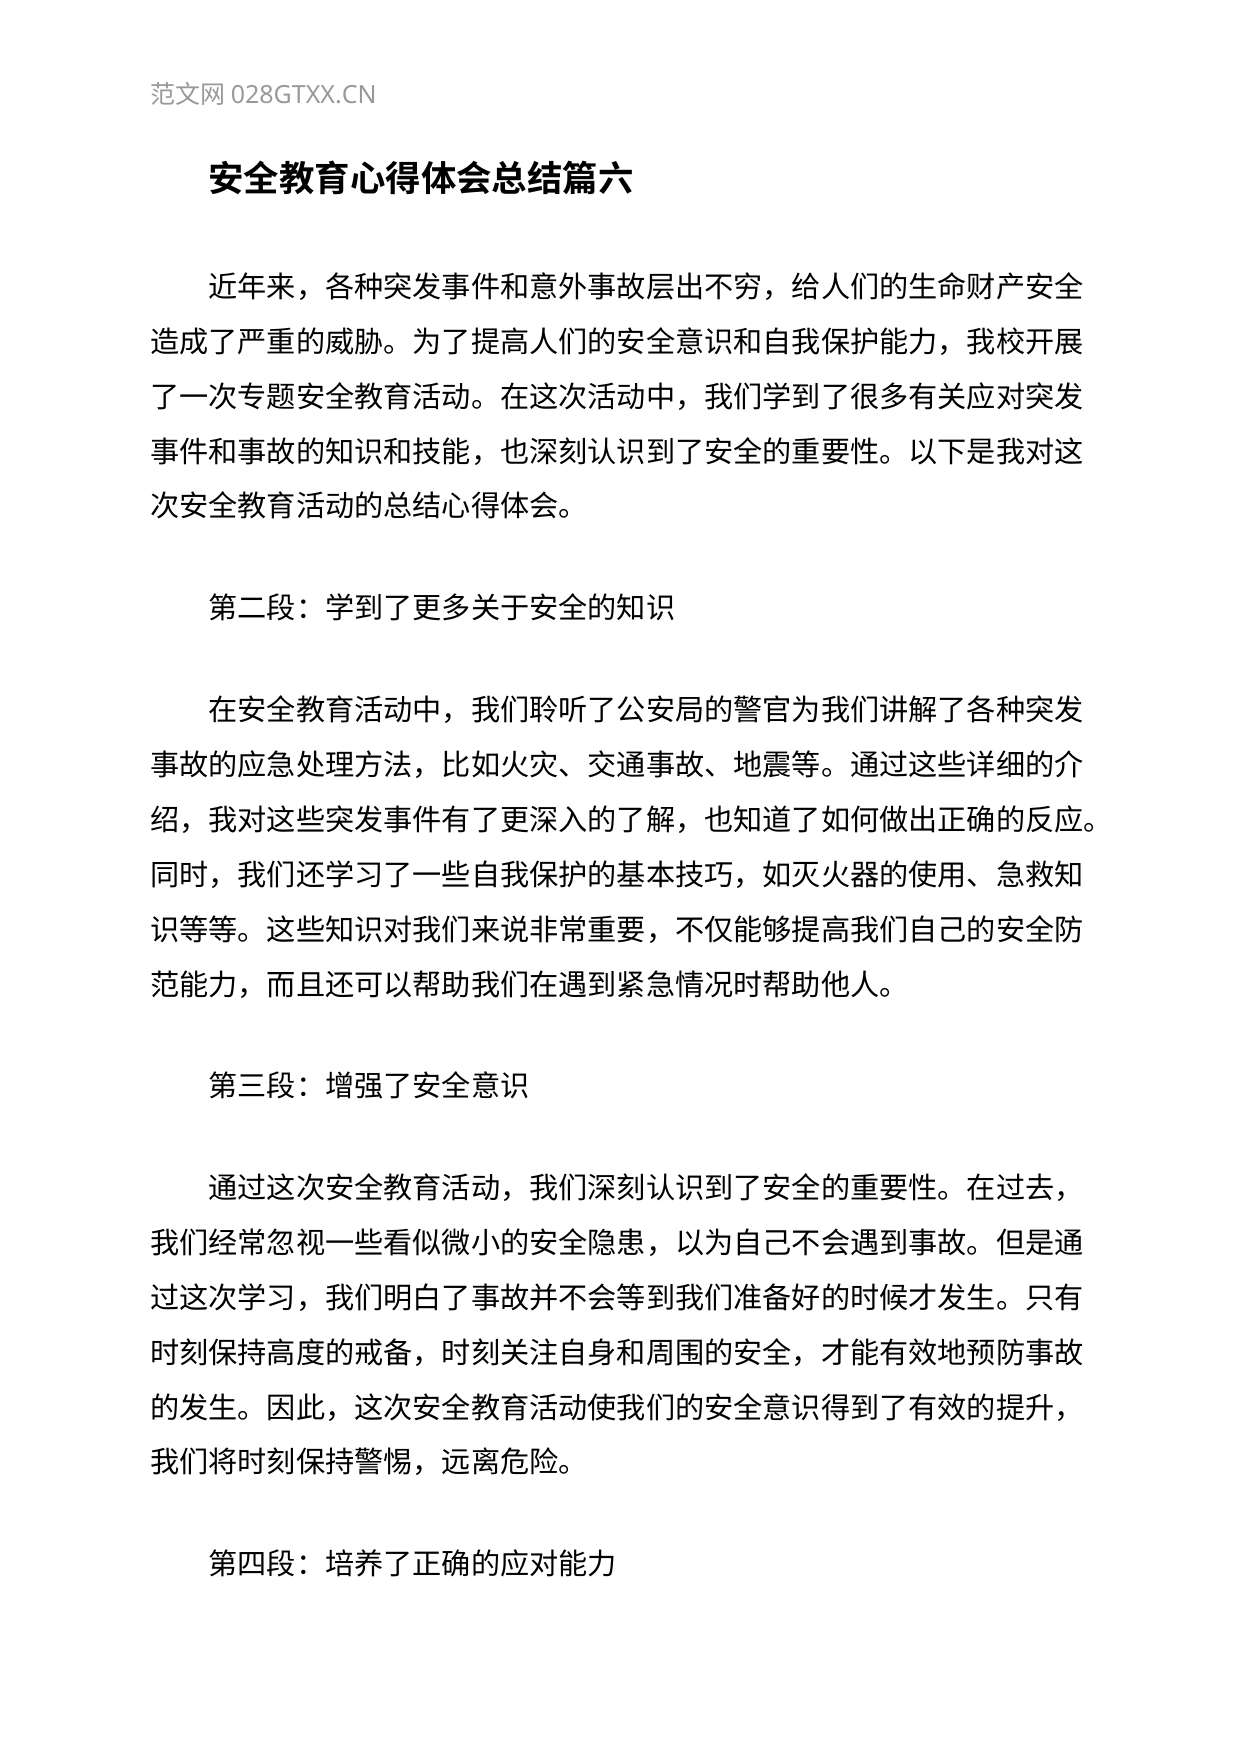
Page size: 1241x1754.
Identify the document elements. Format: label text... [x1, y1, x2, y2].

text 通过这次安全教育活动，我们深刻认识到了安全的重要性。在过去，我们经常忽视一些看似微小的安全隐患，以为自己不会遇到事故。但是通过这次学习，我们明白了事故并不会等到我们准备好的时候才发生。只有时刻保持高度的戒备，时刻关注自身和周围的安全，才能有效地预防事故的发生。因此，这次安全教育活动使我们的安全意识得到了有效的提升，我们将时刻保持警惕，远离危险。 [150, 1164, 1090, 1481]
text 在安全教育活动中，我们聆听了公安局的警官为我们讲解了各种突发事故的应急处理方法，比如火灾、交通事故、地震等。通过这些详细的介绍，我对这些突发事件有了更深入的了解，也知道了如何做出正确的反应。同时，我们还学习了一些自我保护的基本技巧，如灭火器的使用、急救知识等等。这些知识对我们来说非常重要，不仅能够提高我们自己的安全防范能力，而且还可以帮助我们在遇到紧急情况时帮助他人。 [150, 687, 1090, 1003]
text 第二段：学到了更多关于安全的知识 [150, 585, 1090, 627]
text 近年来，各种突发事件和意外事故层出不穷，给人们的生命财产安全造成了严重的威胁。为了提高人们的安全意识和自我保护能力，我校开展了一次专题安全教育活动。在这次活动中，我们学到了很多有关应对突发事件和事故的知识和技能，也深刻认识到了安全的重要性。以下是我对这次安全教育活动的总结心得体会。 [150, 263, 1090, 525]
text 第四段：培养了正确的应对能力 [150, 1541, 1090, 1583]
text 第三段：增强了安全意识 [150, 1063, 1090, 1105]
text 安全教育心得体会总结篇六 [150, 150, 1090, 201]
